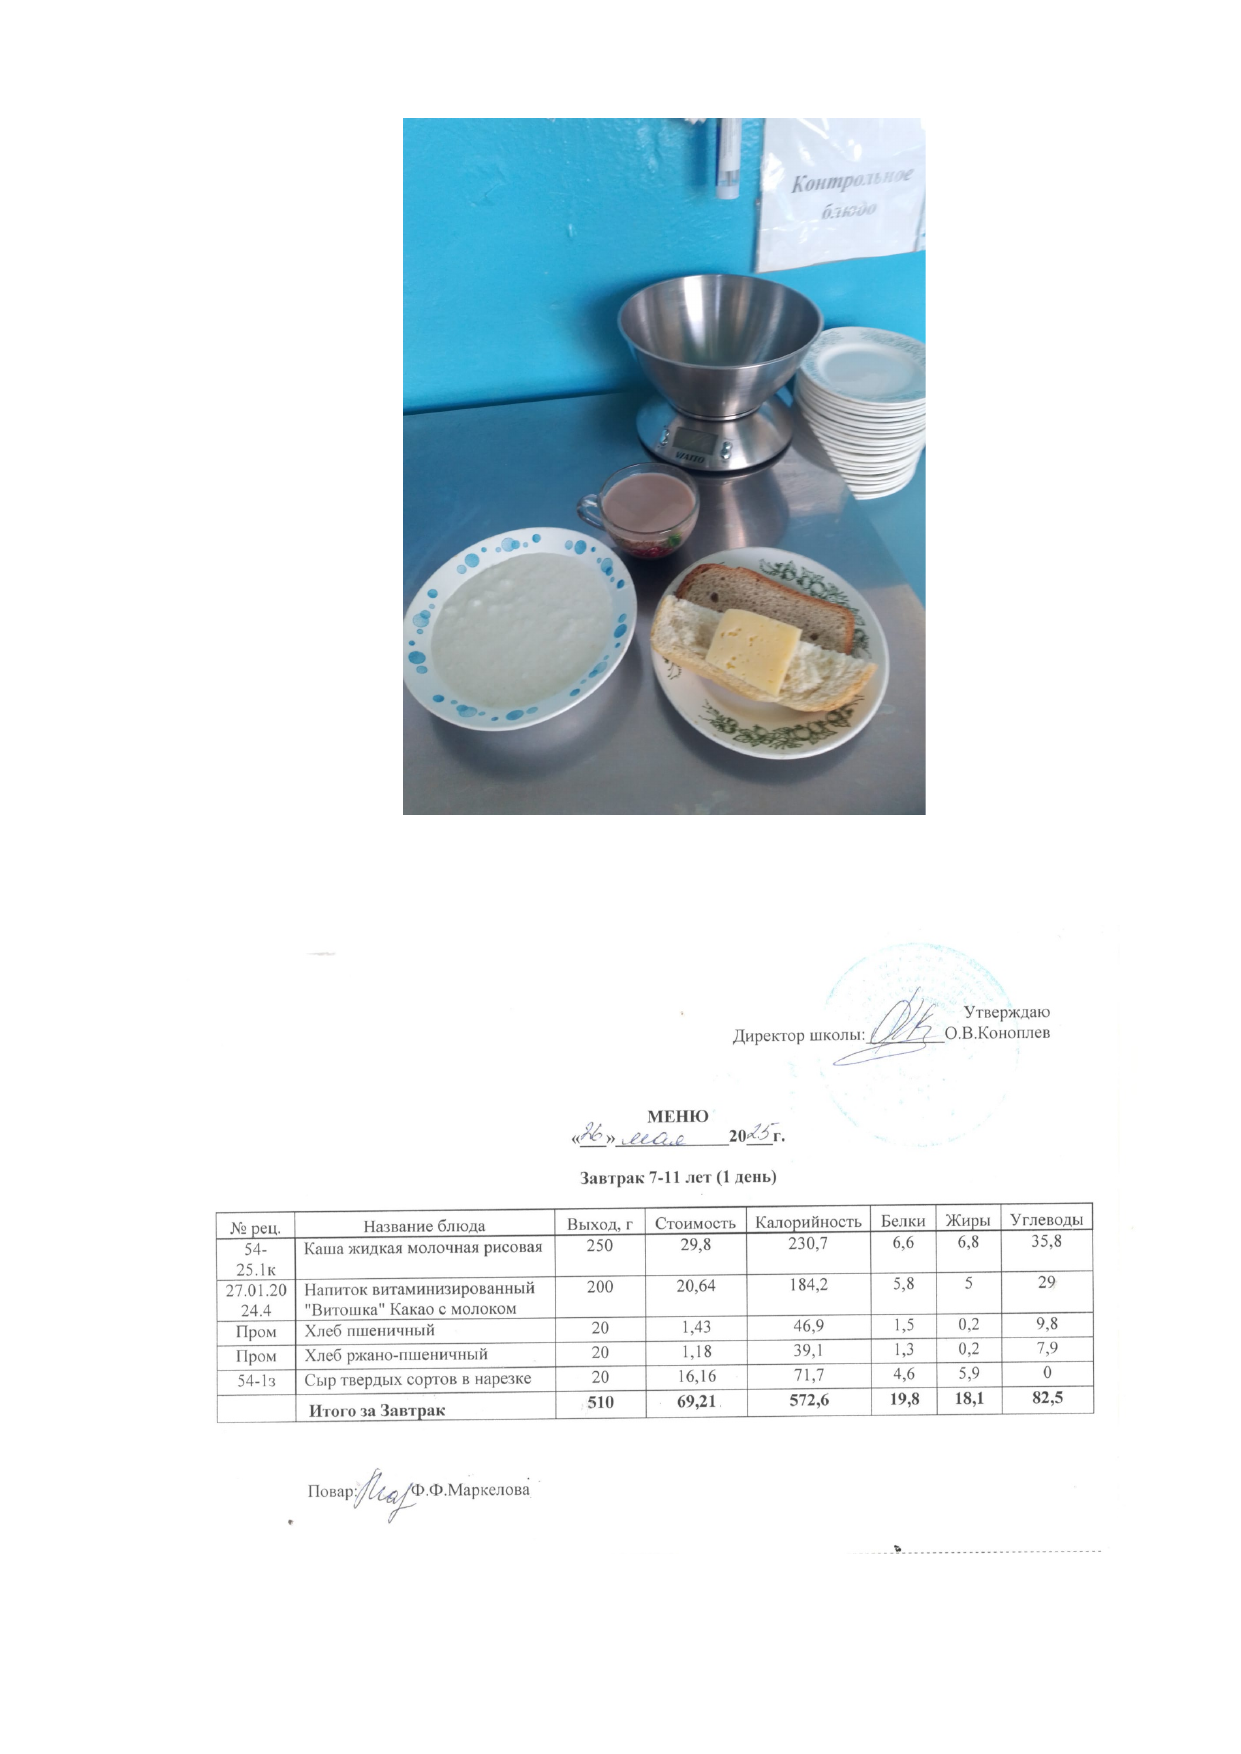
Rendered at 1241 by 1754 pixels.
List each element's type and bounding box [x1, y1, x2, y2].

picture [403, 118, 926, 815]
picture [177, 925, 1152, 1554]
